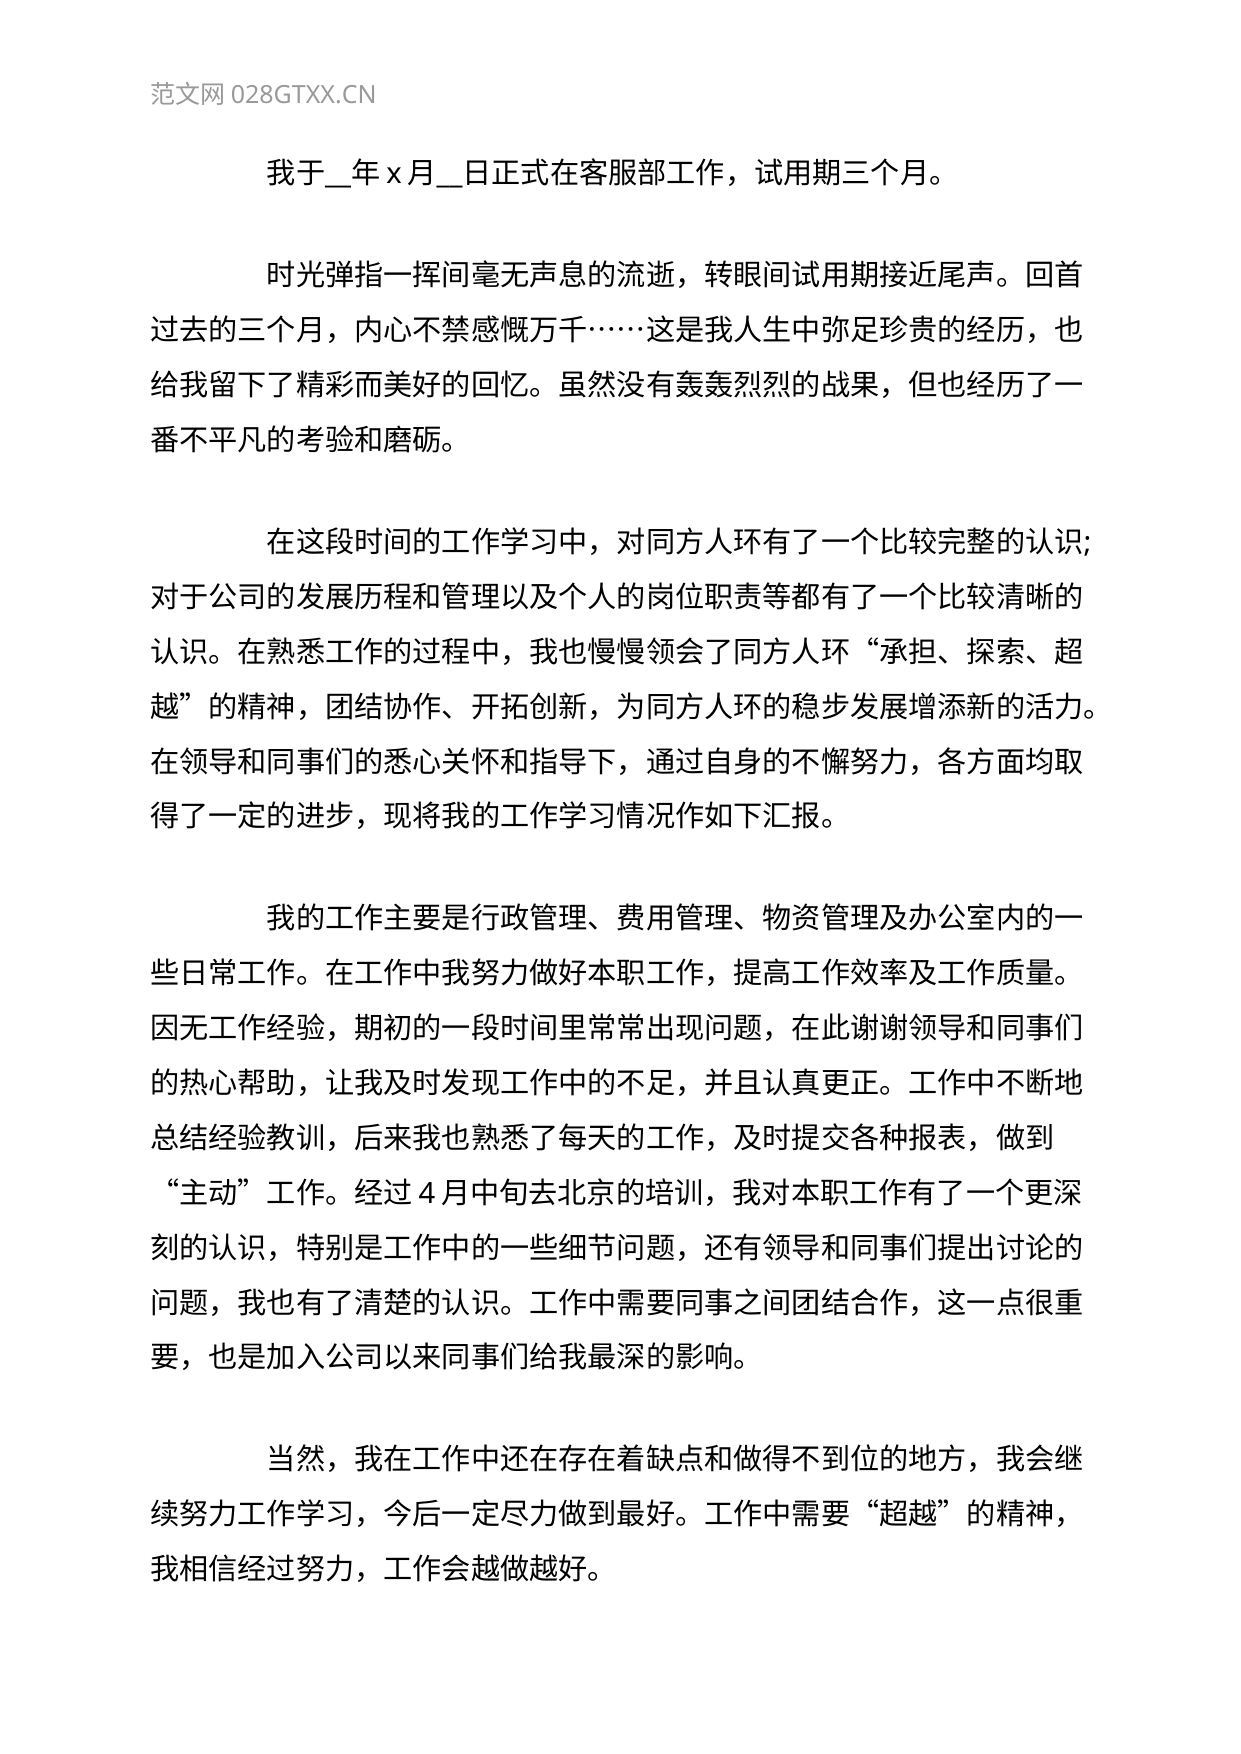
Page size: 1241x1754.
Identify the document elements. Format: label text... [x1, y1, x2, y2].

text 我于__年x月__日正式在客服部工作，试用期三个月。 [150, 150, 1090, 192]
text 我的工作主要是行政管理、费用管理、物资管理及办公室内的一些日常工作。在工作中我努力做好本职工作，提高工作效率及工作质量。因无工作经验，期初的一段时间里常常出现问题，在此谢谢领导和同事们的热心帮助，让我及时发现工作中的不足，并且认真更正。工作中不断地总结经验教训，后来我也熟悉了每天的工作，及时提交各种报表，做到“主动”工作。经过4月中旬去北京的培训，我对本职工作有了一个更深刻的认识，特别是工作中的一些细节问题，还有领导和同事们提出讨论的问题，我也有了清楚的认识。工作中需要同事之间团结合作，这一点很重要，也是加入公司以来同事们给我最深的影响。 [150, 895, 1090, 1376]
text 时光弹指一挥间毫无声息的流逝，转眼间试用期接近尾声。回首过去的三个月，内心不禁感慨万千……这是我人生中弥足珍贵的经历，也给我留下了精彩而美好的回忆。虽然没有轰轰烈烈的战果，但也经历了一番不平凡的考验和磨砺。 [150, 252, 1090, 459]
text 当然，我在工作中还在存在着缺点和做得不到位的地方，我会继续努力工作学习，今后一定尽力做到最好。工作中需要“超越”的精神，我相信经过努力，工作会越做越好。 [150, 1436, 1090, 1588]
text 在这段时间的工作学习中，对同方人环有了一个比较完整的认识;对于公司的发展历程和管理以及个人的岗位职责等都有了一个比较清晰的认识。在熟悉工作的过程中，我也慢慢领会了同方人环“承担、探索、超越”的精神，团结协作、开拓创新，为同方人环的稳步发展增添新的活力。在领导和同事们的悉心关怀和指导下，通过自身的不懈努力，各方面均取得了一定的进步，现将我的工作学习情况作如下汇报。 [150, 518, 1090, 835]
